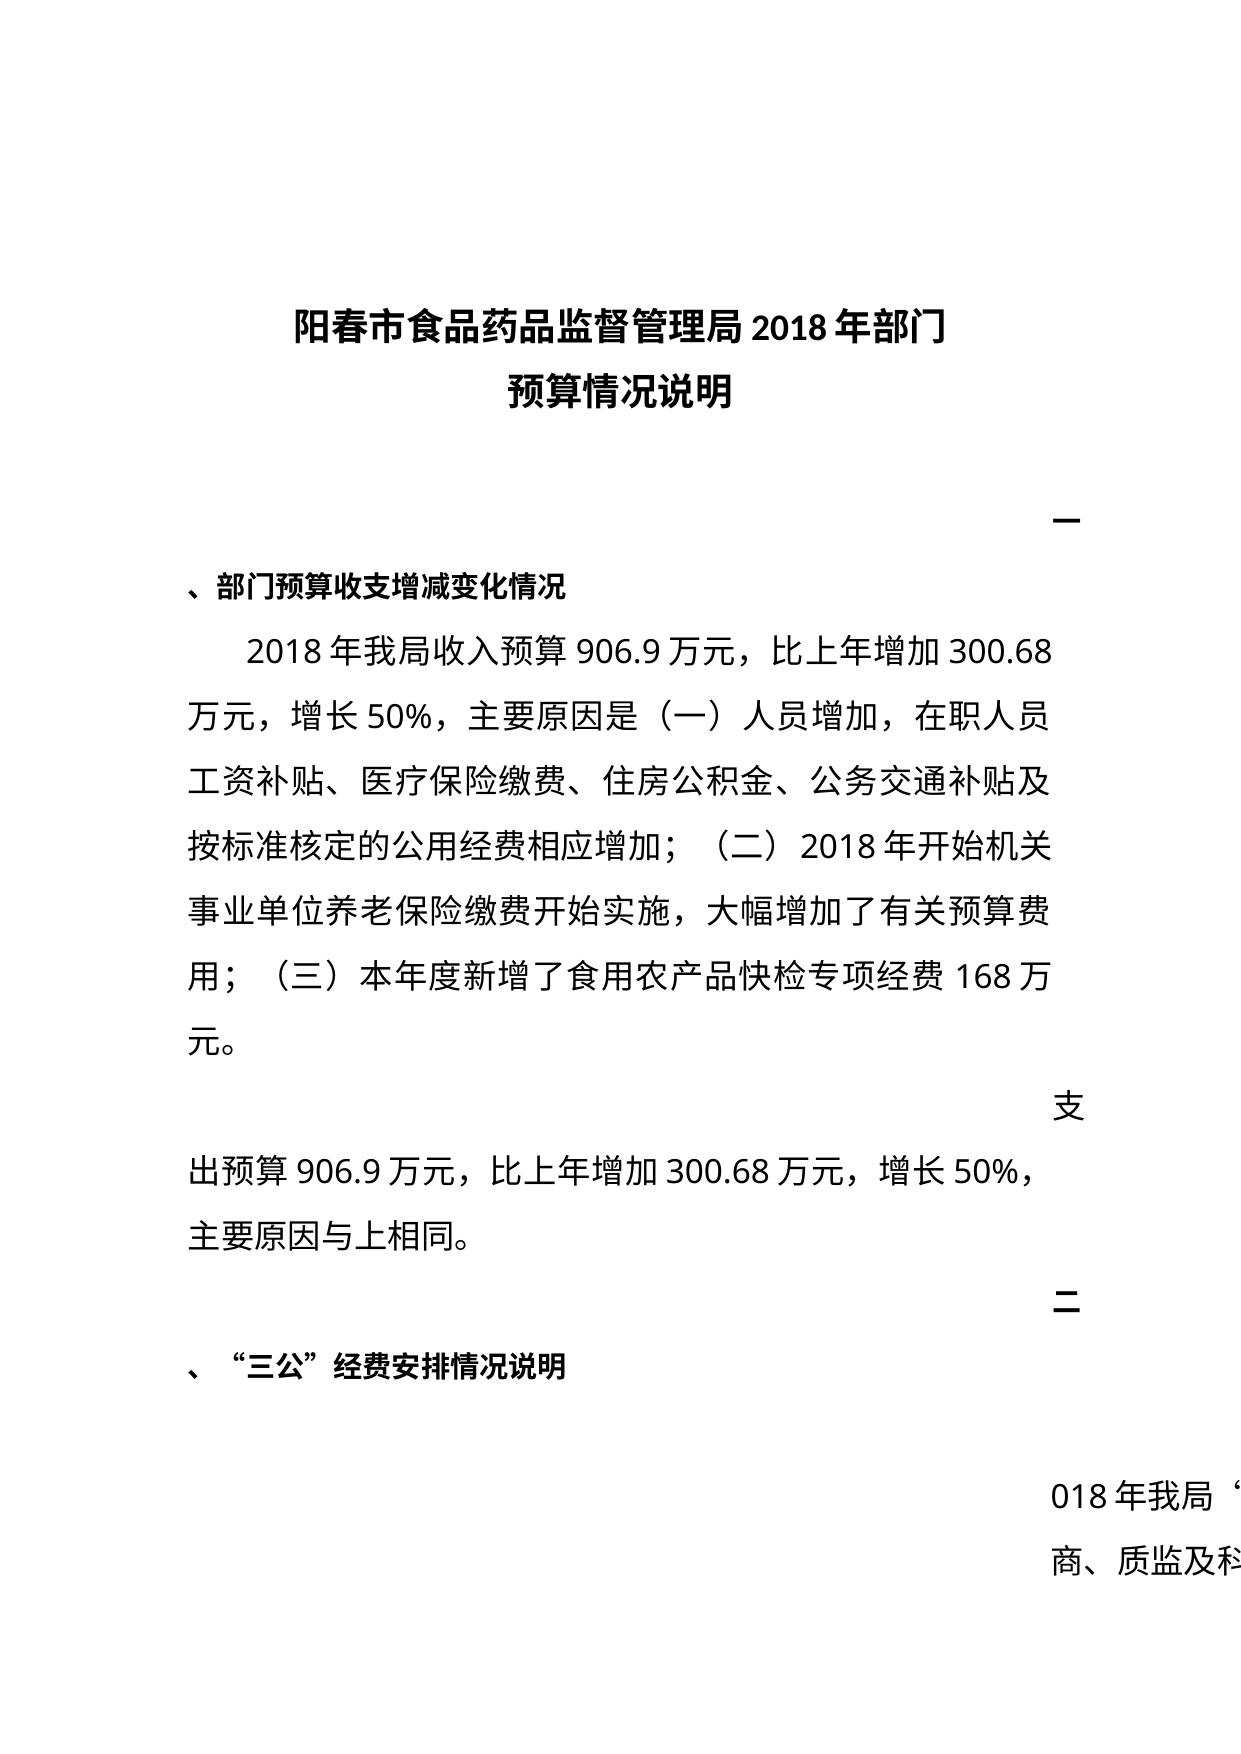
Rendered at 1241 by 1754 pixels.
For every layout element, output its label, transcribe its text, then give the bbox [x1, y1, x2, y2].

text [1050, 1397, 1240, 1592]
text 预算情况说明 [187, 357, 1053, 422]
text 一、部门预算收支增减变化情况 [187, 487, 1053, 617]
text 2018年我局收入预算906.9万元，比上年增加300.68万元，增长50%，主要原因是（一）人员增加，在职人员工资补贴、医疗保险缴费、住房公积金、公务交通补贴及按标准核定的公用经费相应增加；（二）2018年开始机关事业单位养老保险缴费开始实施，大幅增加了有关预算费用；（三）本年度新增了食用农产品快检专项经费168万元。 [187, 617, 1053, 1072]
text 二、“三公”经费安排情况说明 [187, 1267, 1053, 1397]
text 阳春市食品药品监督管理局2018年部门 [187, 292, 1053, 357]
text 支出预算906.9万元，比上年增加300.68万元，增长50%，主要原因与上相同。 [187, 1072, 1053, 1267]
